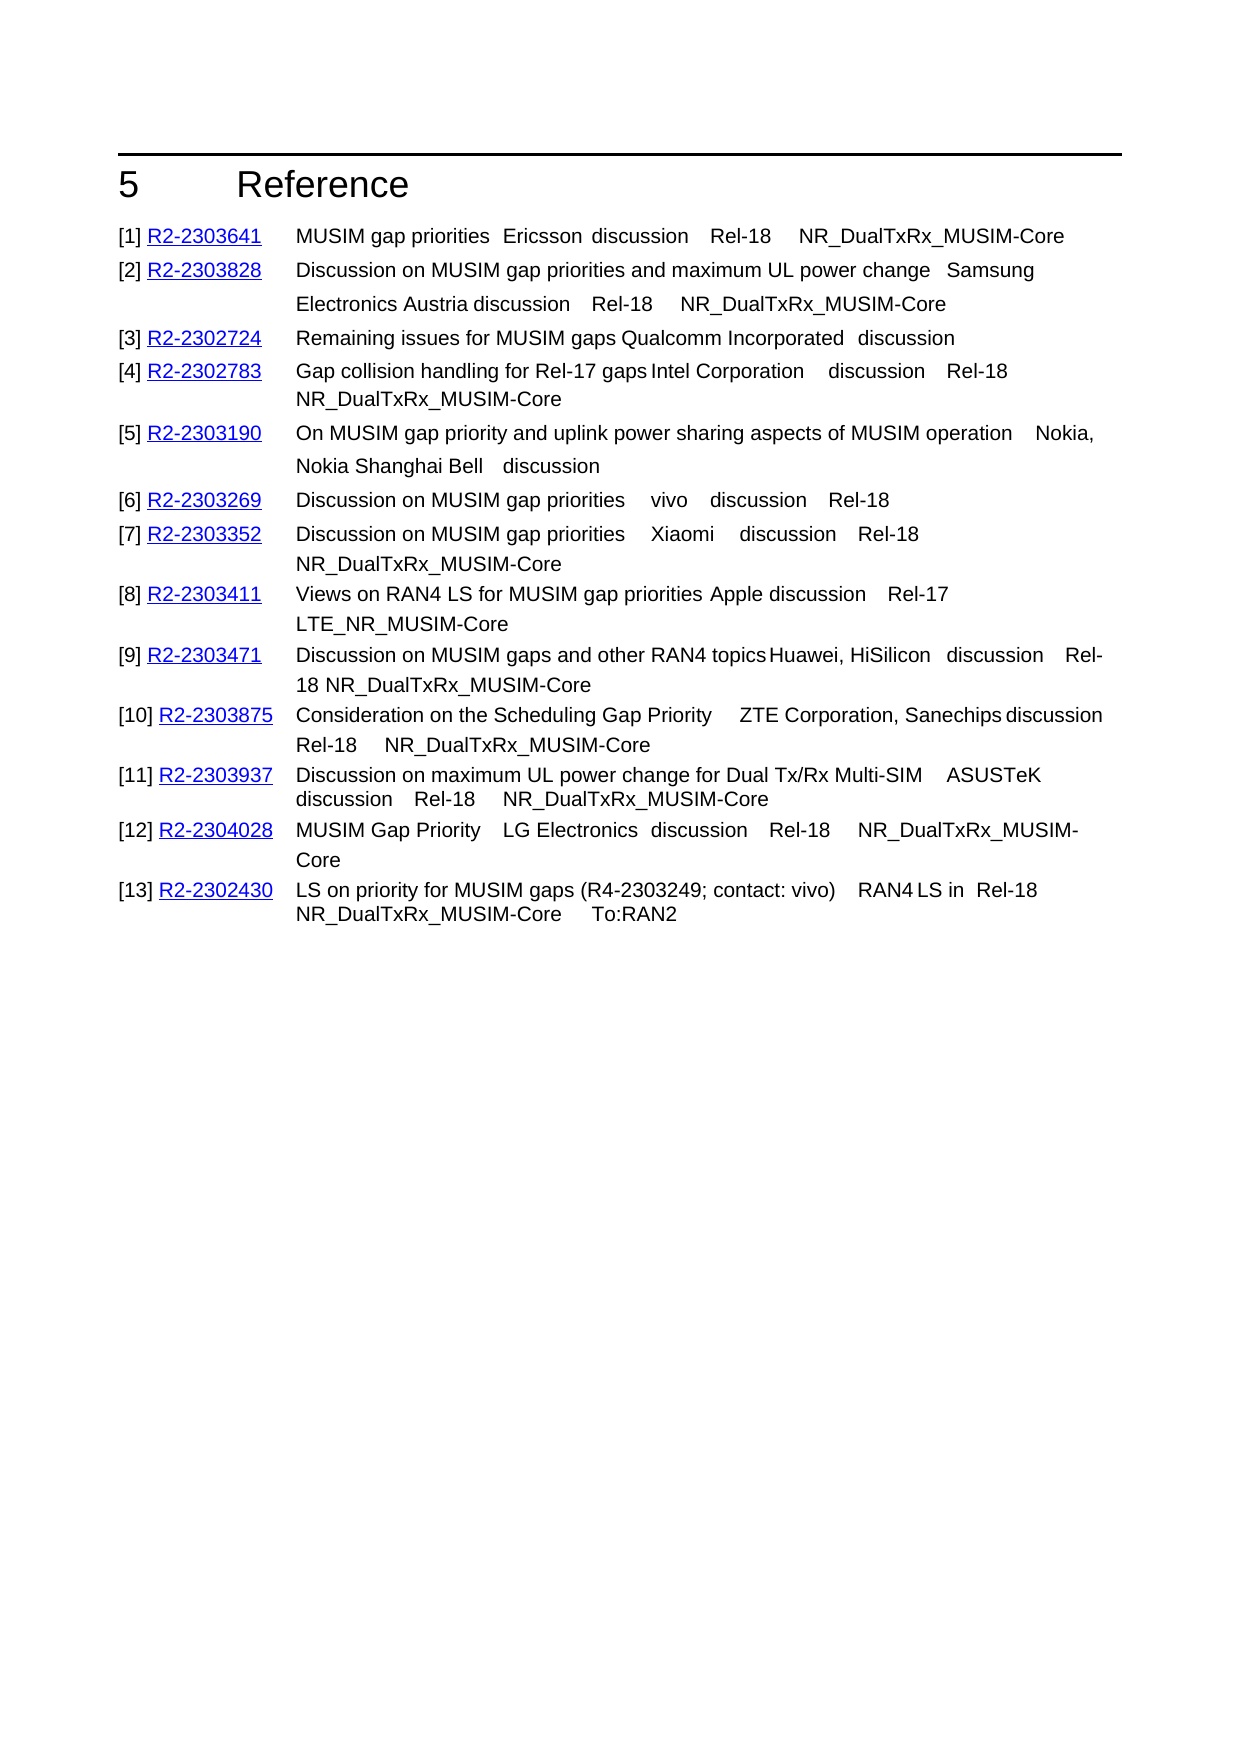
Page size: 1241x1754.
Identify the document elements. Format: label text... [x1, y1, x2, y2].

title [7] R2-2303352 Discussion on MUSIM gap priorities Xiaomi discussion Rel-18 [118, 522, 1122, 546]
subtitle 5 Reference [118, 156, 1122, 205]
title [13] R2-2302430 LS on priority for MUSIM gaps (R4-2303249; contact: vivo) RAN4 LS in Rel-18 NR_DualTxRx_MUSIM-Core To:RAN2 [118, 878, 1122, 926]
title [1] R2-2303641 MUSIM gap priorities Ericsson discussion Rel-18 NR_DualTxRx_MUSIM-Core [118, 224, 1122, 248]
title NR_DualTxRx_MUSIM-Core [118, 552, 1122, 576]
title [10] R2-2303875 Consideration on the Scheduling Gap Priority ZTE Corporation, Sanechips discussion [118, 703, 1122, 727]
title [2] R2-2303828 Discussion on MUSIM gap priorities and maximum UL power change Samsung [118, 258, 1122, 282]
title [4] R2-2302783 Gap collision handling for Rel-17 gaps Intel Corporation discussion Rel-18 NR_DualTxRx_MUSIM-Core [118, 359, 1122, 411]
title [8] R2-2303411 Views on RAN4 LS for MUSIM gap priorities Apple discussion Rel-17 [118, 582, 1122, 606]
title [3] R2-2302724 Remaining issues for MUSIM gaps Qualcomm Incorporated discussion [118, 325, 1122, 349]
title [5] R2-2303190 On MUSIM gap priority and uplink power sharing aspects of MUSIM operation Nokia, [118, 420, 1122, 444]
title [11] R2-2303937 Discussion on maximum UL power change for Dual Tx/Rx Multi-SIM ASUSTeK discussion Rel-18 NR_DualTxRx_MUSIM-Core [118, 763, 1122, 811]
title Core [279, 848, 1122, 872]
title [12] R2-2304028 MUSIM Gap Priority LG Electronics discussion Rel-18 NR_DualTxRx_MUSIM- [118, 817, 1122, 841]
title 18 NR_DualTxRx_MUSIM-Core [279, 673, 1122, 697]
title Electronics Austria discussion Rel-18 NR_DualTxRx_MUSIM-Core [276, 292, 1122, 316]
title Nokia Shanghai Bell discussion [279, 454, 1122, 478]
title LTE_NR_MUSIM-Core [118, 612, 1122, 636]
title Rel-18 NR_DualTxRx_MUSIM-Core [118, 733, 1122, 757]
title [6] R2-2303269 Discussion on MUSIM gap priorities vivo discussion Rel-18 [118, 488, 1122, 512]
title [9] R2-2303471 Discussion on MUSIM gaps and other RAN4 topics Huawei, HiSilicon discussion Rel- [118, 642, 1122, 666]
